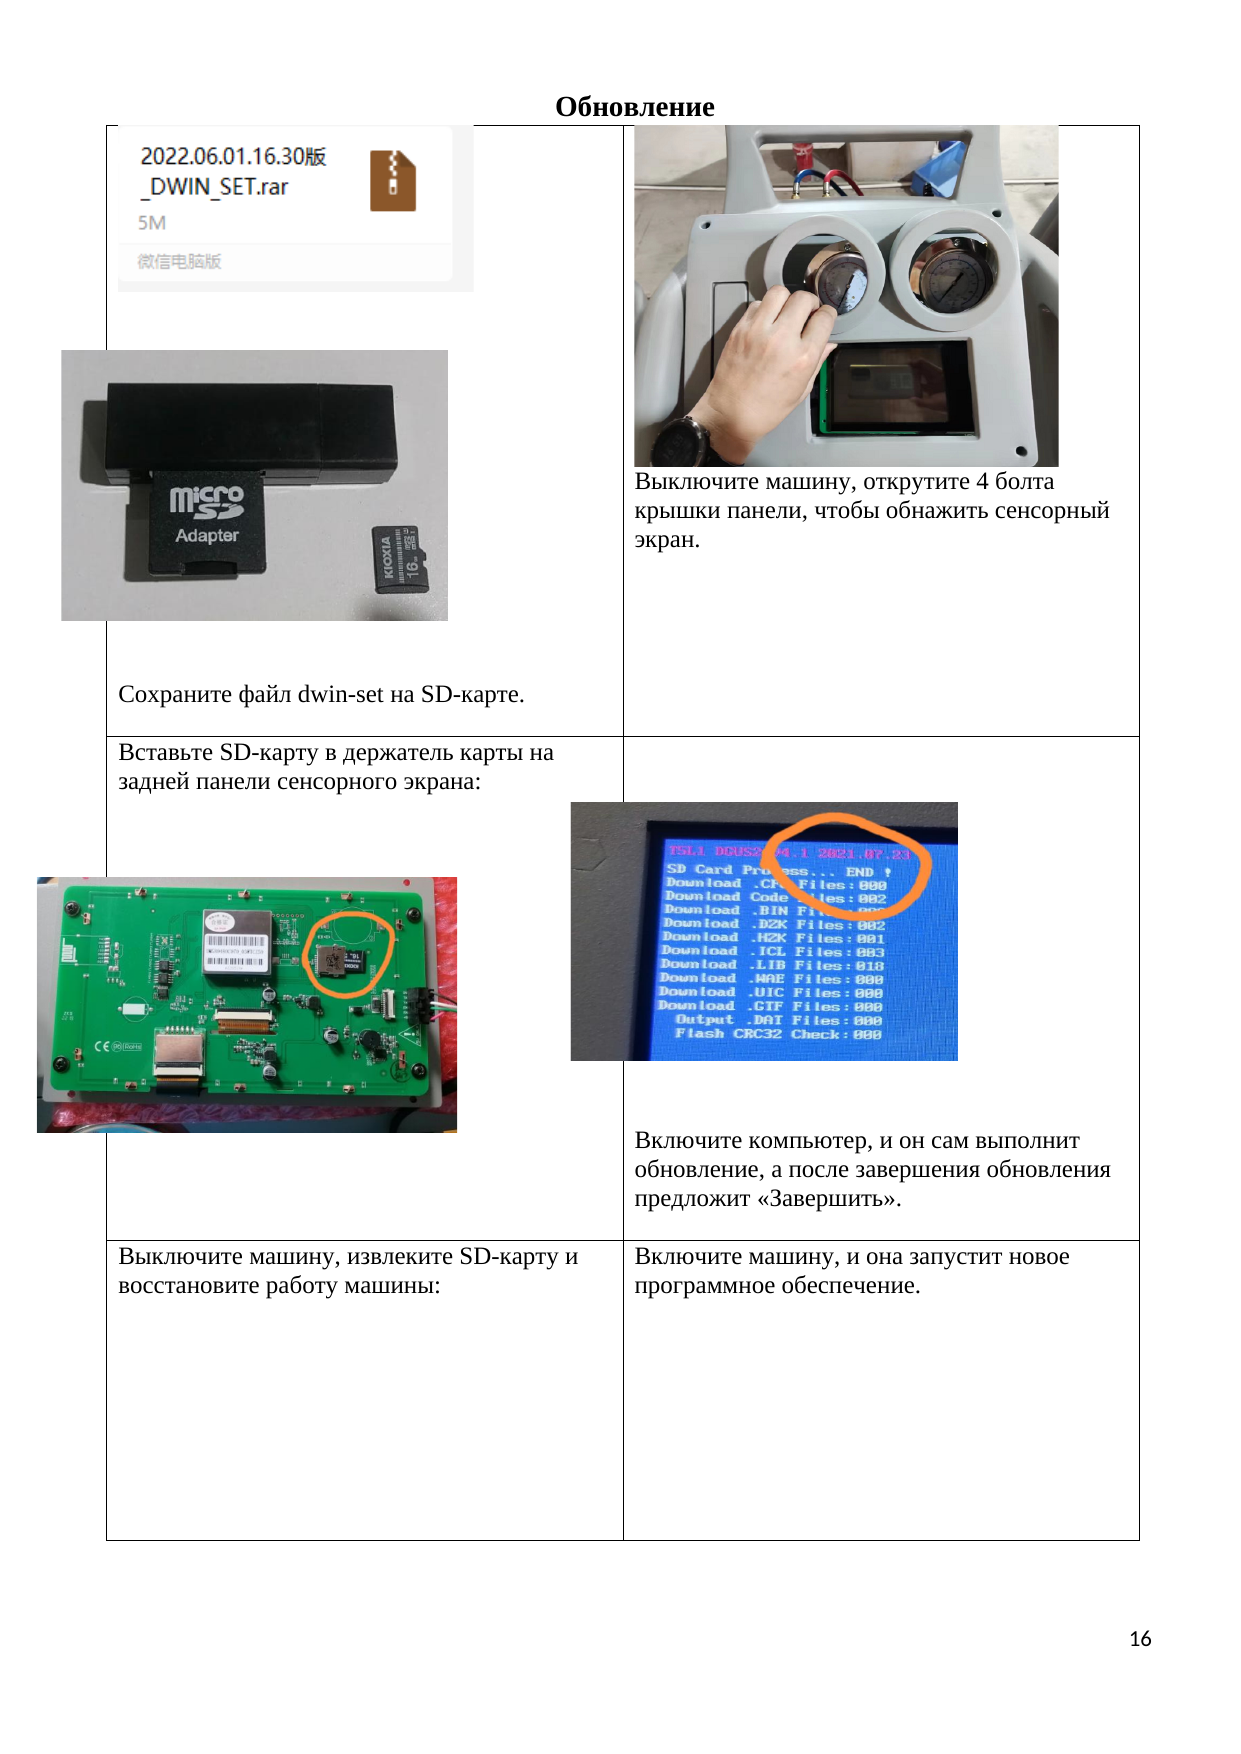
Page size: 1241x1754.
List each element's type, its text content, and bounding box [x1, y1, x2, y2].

picture [37, 877, 458, 1133]
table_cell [107, 1241, 623, 1540]
picture [61, 350, 448, 621]
picture [118, 125, 474, 292]
picture [572, 802, 958, 1061]
table_cell Вставьте SD-карту в держатель карты на задней панели сенсорного экрана: [107, 737, 623, 1240]
table_header Выключите машину, открутите 4 болта крышки панели, чтобы обнажить сенсорный экран. [624, 126, 1139, 736]
subtitle Обновление [118, 89, 1152, 122]
picture [634, 125, 1059, 467]
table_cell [624, 1241, 1139, 1540]
table_cell Включите компьютер, и он сам выполнит обновление, а после завершения обновления предложит «Завершить». [624, 737, 1139, 1240]
table_header Сохраните файл dwin-set на SD-карте. [107, 126, 623, 736]
